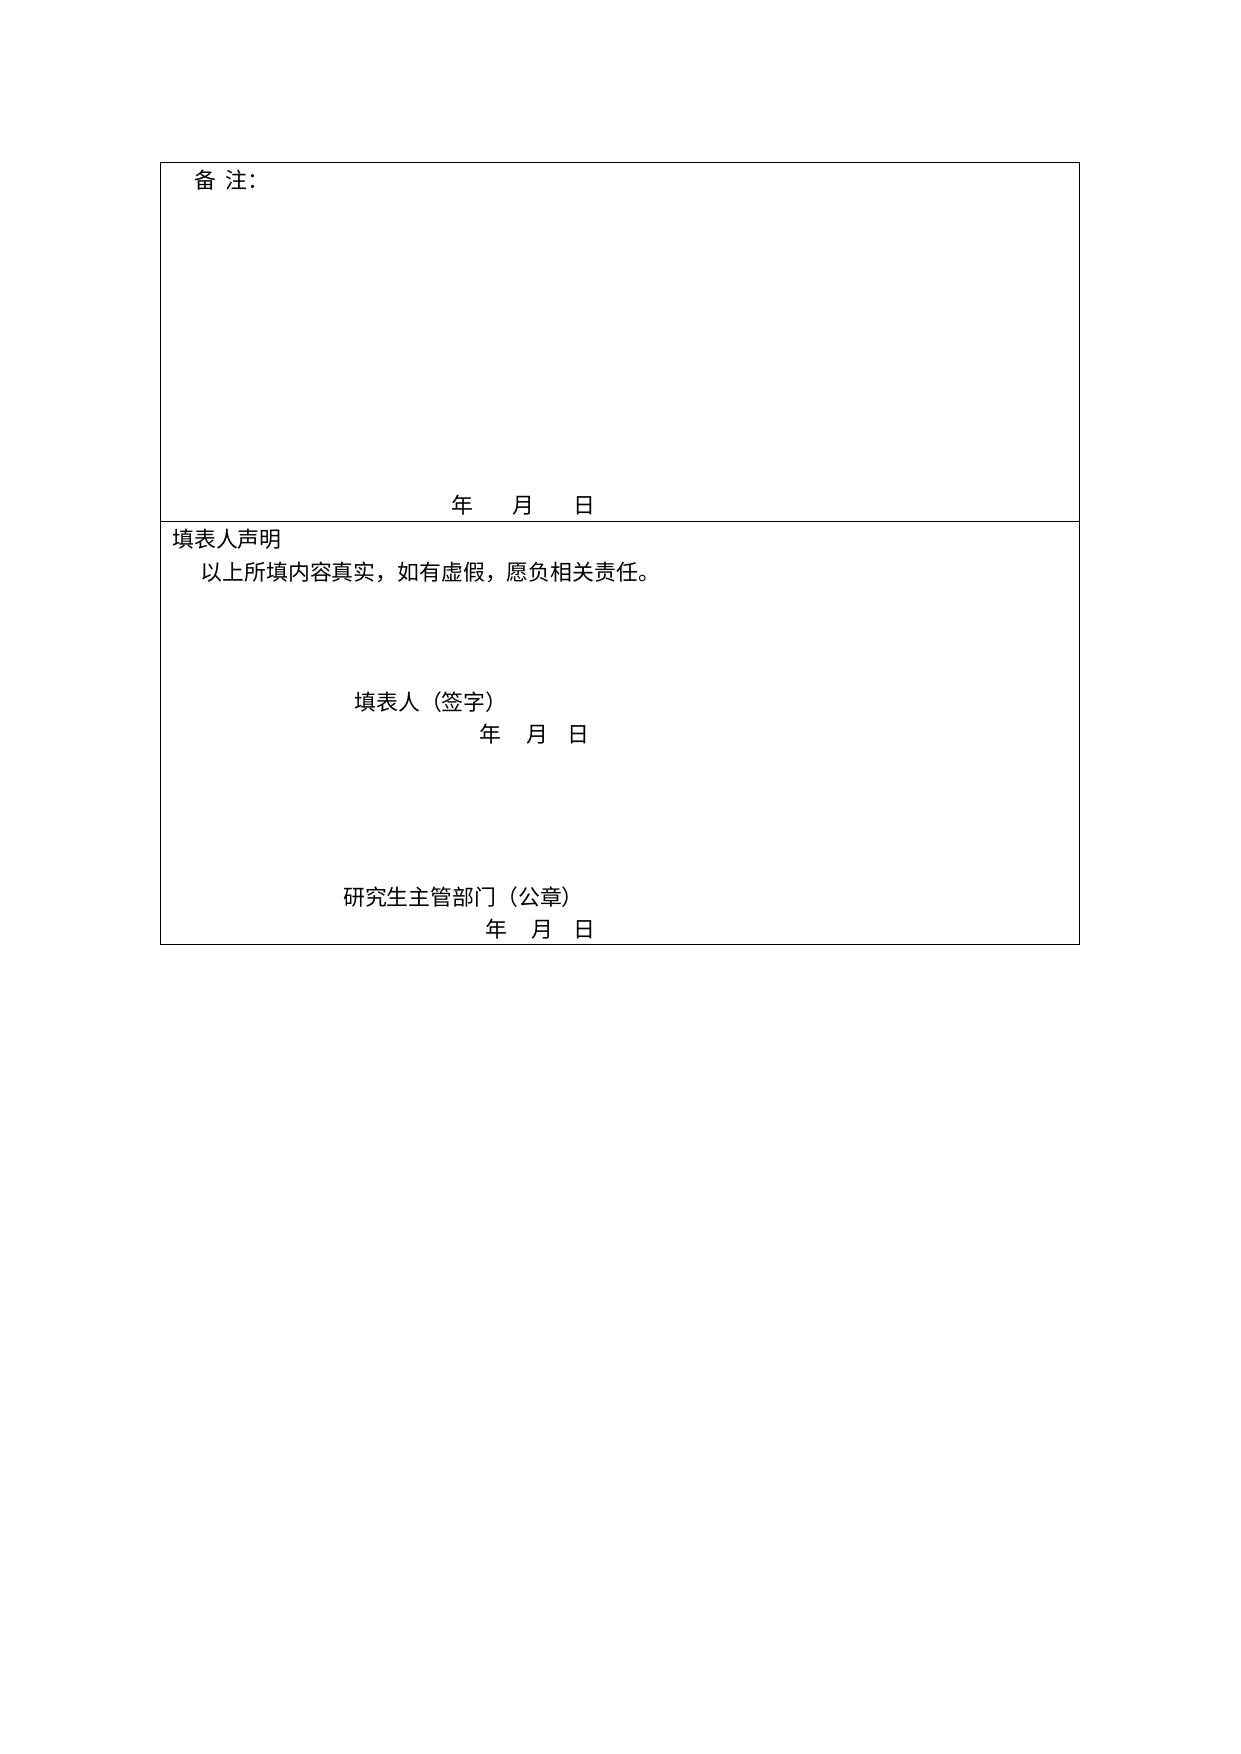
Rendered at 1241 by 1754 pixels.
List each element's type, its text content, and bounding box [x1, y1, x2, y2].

table_cell 填表人声明 以上所填内容真实，如有虚假，愿负相关责任。 填表人（签字） 年 月 日 研究生主管部门（公章） 年 月 日 [161, 522, 1079, 944]
table_cell 备 注： 年 月 日 [161, 163, 1079, 521]
